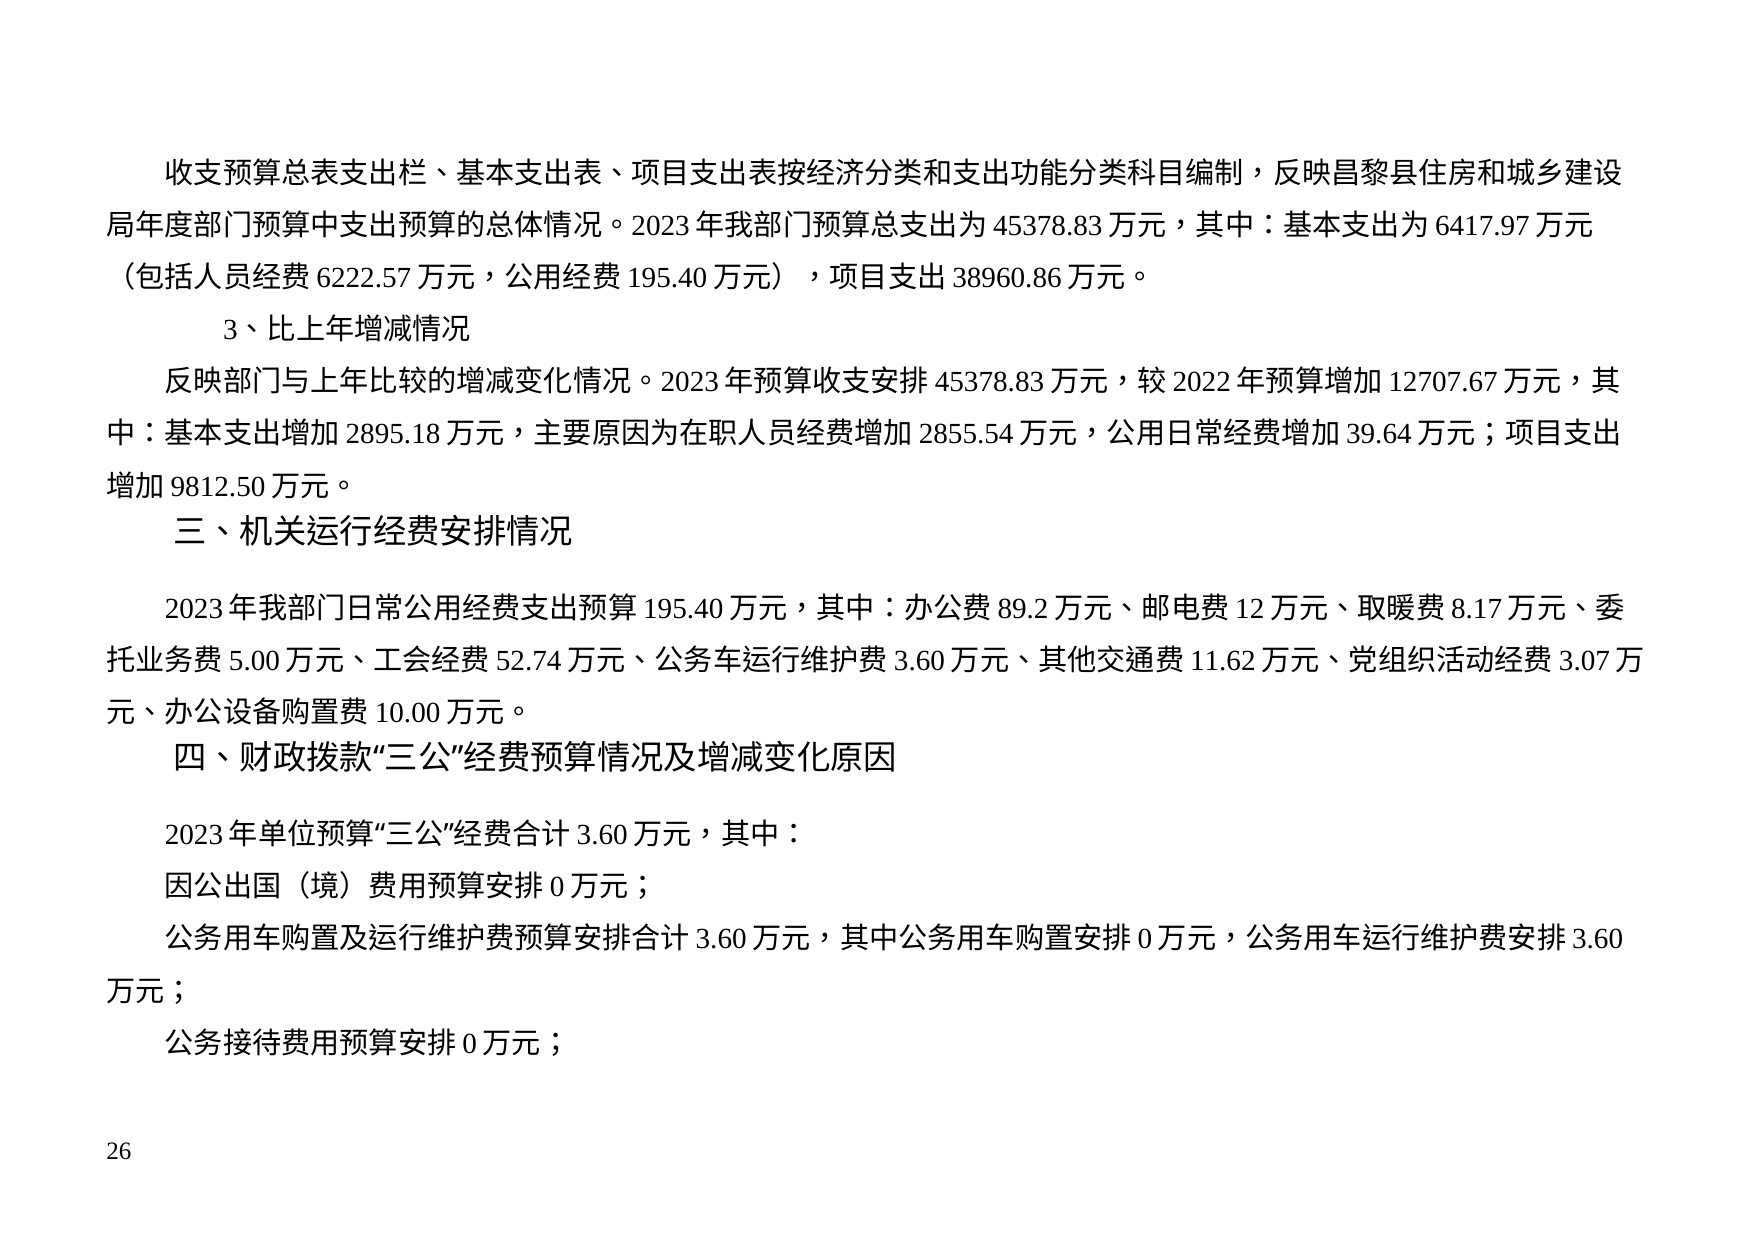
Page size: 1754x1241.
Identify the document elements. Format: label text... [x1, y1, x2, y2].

text 2023年单位预算“三公”经费合计3.60万元，其中： [106, 803, 1648, 855]
text 因公出国（境）费用预算安排0万元； [106, 855, 1648, 907]
text 三、机关运行经费安排情况 [106, 507, 1648, 553]
text 反映部门与上年比较的增减变化情况。2023年预算收支安排45378.83万元，较2022年预算增加12707.67万元，其中：基本支出增加2895.18万元，主要原因为在职人员经费增加2855.54万元，公用日常经费增加39.64万元；项目支出增加9812.50万元。 [106, 350, 1648, 506]
text 2023年我部门日常公用经费支出预算195.40万元，其中：办公费89.2万元、邮电费12万元、取暖费8.17万元、委托业务费5.00万元、工会经费52.74万元、公务车运行维护费3.60万元、其他交通费11.62万元、党组织活动经费3.07万元、办公设备购置费10.00万元。 [106, 577, 1648, 733]
text 收支预算总表支出栏、基本支出表、项目支出表按经济分类和支出功能分类科目编制，反映昌黎县住房和城乡建设局年度部门预算中支出预算的总体情况。2023年我部门预算总支出为45378.83万元，其中：基本支出为6417.97万元（包括人员经费6222.57万元，公用经费195.40万元），项目支出38960.86万元。 [106, 142, 1648, 298]
text 四、财政拨款“三公”经费预算情况及增减变化原因 [106, 734, 1648, 779]
text 3、比上年增减情况 [106, 298, 1648, 350]
text 公务用车购置及运行维护费预算安排合计3.60万元，其中公务用车购置安排0万元，公务用车运行维护费安排3.60万元； [106, 907, 1648, 1011]
text 公务接待费用预算安排0万元； [106, 1011, 1648, 1063]
